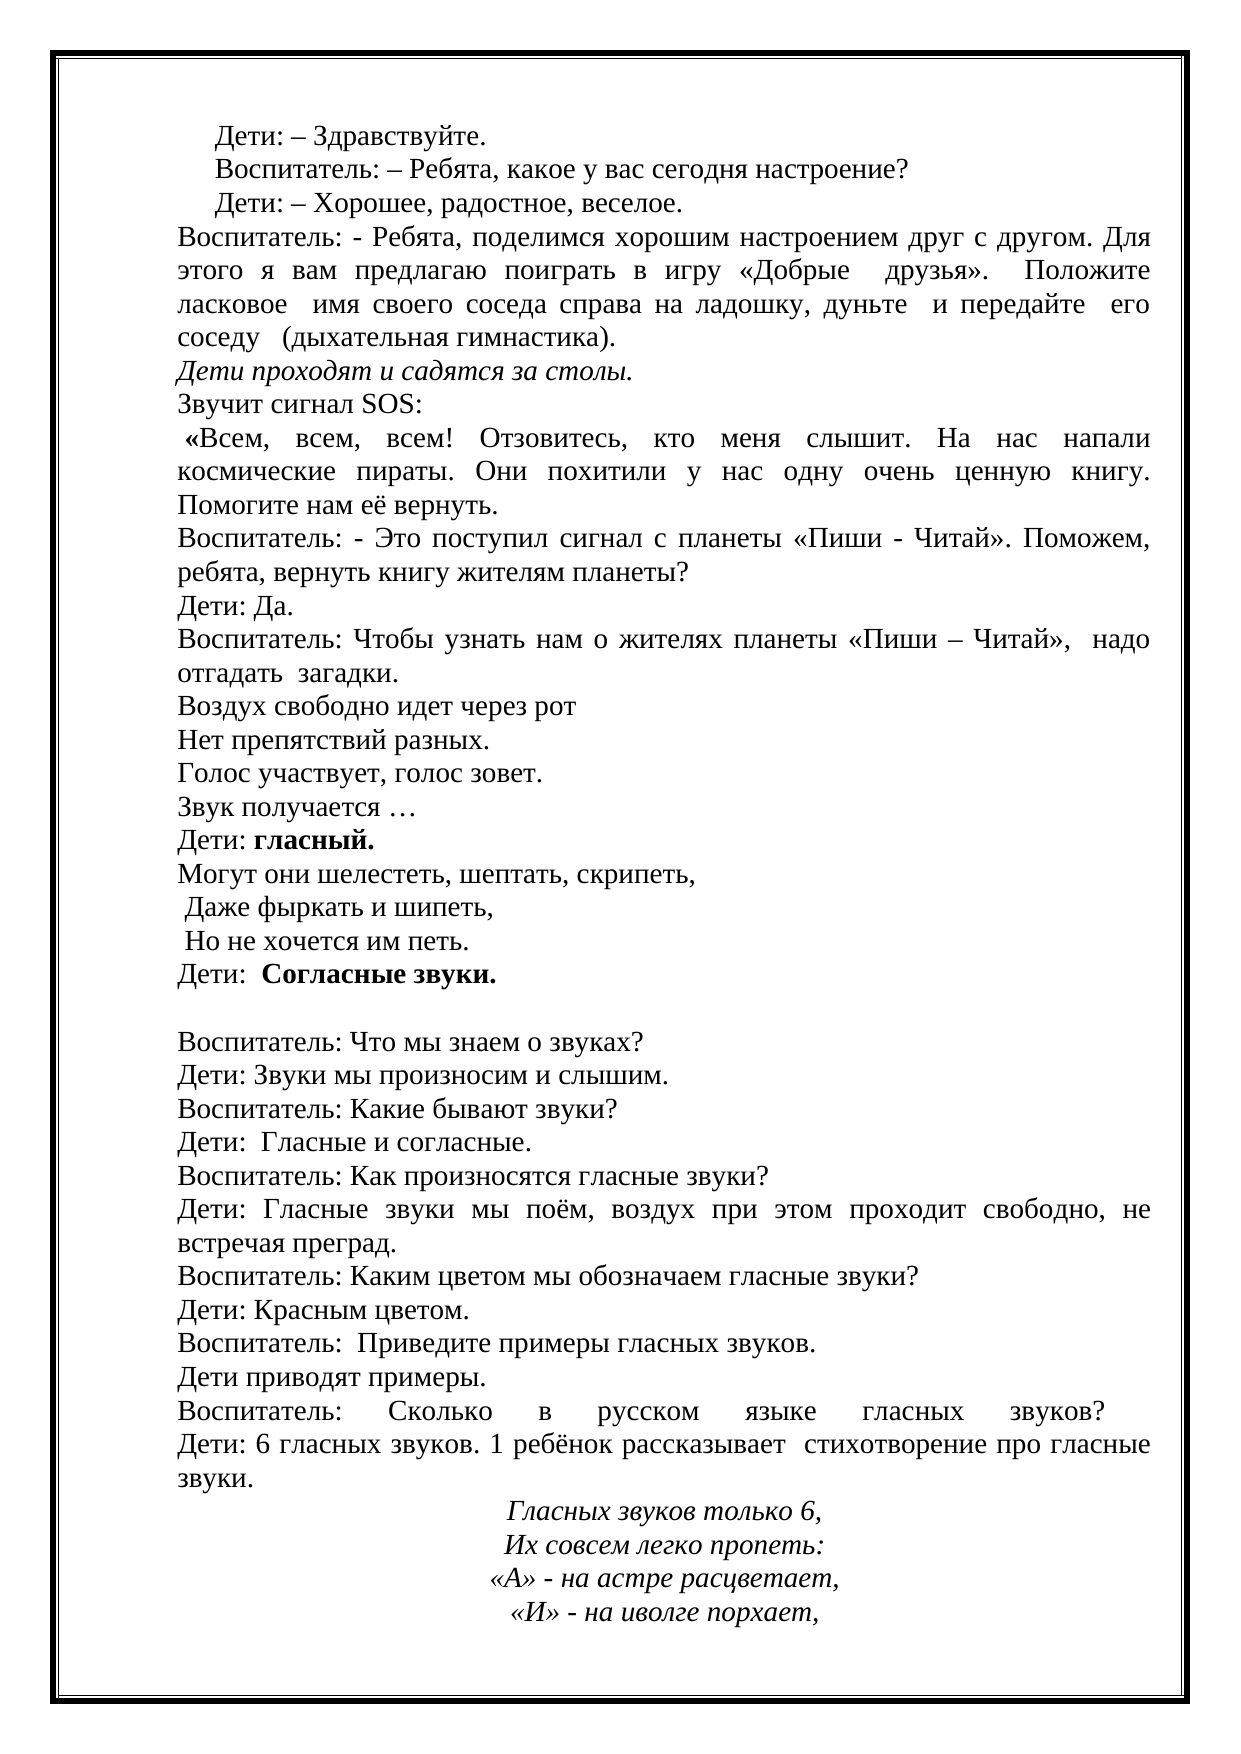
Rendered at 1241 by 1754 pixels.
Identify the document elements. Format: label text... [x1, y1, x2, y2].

text Воспитатель: Каким цветом мы обозначаем гласные звуки? [177, 1258, 1152, 1292]
text Дети приводят примеры. [177, 1359, 1152, 1393]
text Дети: Гласные и согласные. [177, 1124, 1152, 1158]
text Дети: – Здравствуйте. [214, 118, 1152, 152]
text Дети: Красным цветом. [177, 1292, 1152, 1326]
text Дети: Да. [177, 588, 1152, 621]
text Звук получается … [177, 789, 1152, 822]
text Воспитатель: – Ребята, какое у вас сегодня настроение? [214, 152, 1152, 185]
text Воспитатель: - Ребята, поделимся хорошим настроением друг с другом. Для этого я вам предлагаю поиграть в игру «Добрые друзья». Положите ласковое имя своего соседа справа на ладошку, дуньте и передайте его соседу (дыхательная гимнастика). [177, 219, 1152, 353]
text Воспитатель: Чтобы узнать нам о жителях планеты «Пиши – Читай», надо отгадать загадки. [177, 621, 1152, 688]
text Воспитатель: Приведите примеры гласных звуков. [177, 1326, 1152, 1359]
text Воспитатель: Какие бывают звуки? [177, 1091, 1152, 1124]
text Даже фыркать и шипеть, [177, 889, 1152, 923]
text Звучит сигнал SOS: [177, 386, 1152, 420]
text Нет препятствий разных. [177, 722, 1152, 755]
text Но не хочется им петь. [177, 923, 1152, 957]
text Гласных звуков только 6, [177, 1493, 1152, 1527]
text Дети: гласный. [177, 822, 1152, 856]
text «Всем, всем, всем! Отзовитесь, кто меня слышит. На нас напали космические пираты. Они похитили у нас одну очень ценную книгу. Помогите нам её вернуть. [177, 420, 1152, 521]
text Дети: – Хорошее, радостное, веселое. [214, 185, 1152, 219]
text Дети проходят и садятся за столы. [177, 353, 1152, 386]
text Воспитатель: Сколько в русском языке гласных звуков? Дети: 6 гласных звуков. 1 ребёнок рассказывает стихотворение про гласные звуки. [177, 1393, 1152, 1493]
text «А» - на астре расцветает, [177, 1560, 1152, 1594]
text Голос участвует, голос зовет. [177, 755, 1152, 789]
text Воздух свободно идет через рот [177, 688, 1152, 722]
text Дети: Гласные звуки мы поём, воздух при этом проходит свободно, не встречая преград. [177, 1191, 1152, 1258]
text Воспитатель: Как произносятся гласные звуки? [177, 1158, 1152, 1191]
text Дети: Согласные звуки. [177, 957, 1152, 990]
text «И» - на иволге порхает, [177, 1594, 1152, 1627]
text Воспитатель: - Это поступил сигнал с планеты «Пиши - Читай». Поможем, ребята, вернуть книгу жителям планеты? [177, 521, 1152, 588]
text Дети: Звуки мы произносим и слышим. [177, 1057, 1152, 1091]
text Могут они шелестеть, шептать, скрипеть, [177, 856, 1152, 889]
text Их совсем легко пропеть: [177, 1527, 1152, 1560]
text Воспитатель: Что мы знаем о звуках? [177, 1024, 1152, 1057]
